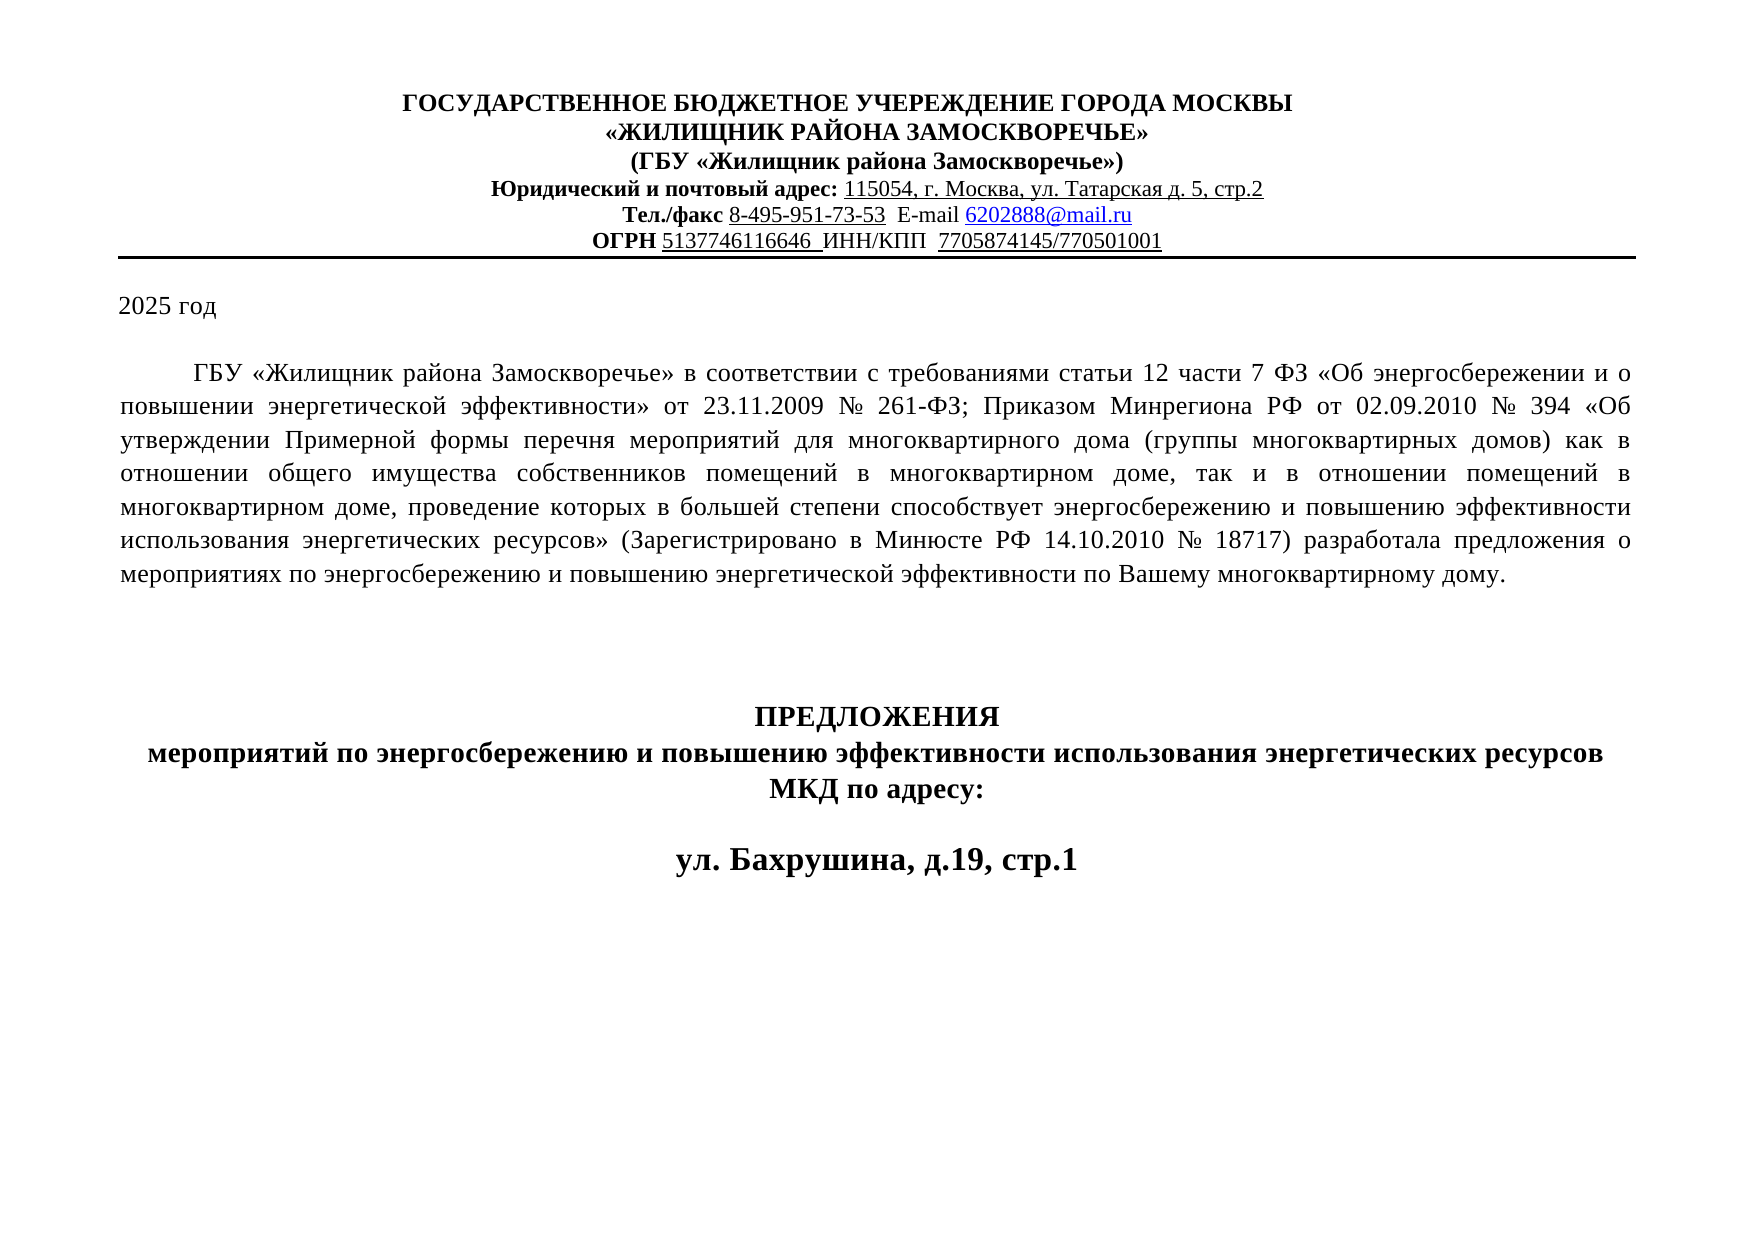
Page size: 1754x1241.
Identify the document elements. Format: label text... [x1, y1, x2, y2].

text мероприятий по энергосбережению и повышению эффективности использования энергетических ресурсов МКД по адресу: [118, 733, 1636, 806]
text ул. Бахрушина, д.19, стр.1 [118, 842, 1636, 878]
text (ГБУ «Жилищник района Замоскворечье») [118, 146, 1636, 175]
text 2025 год [118, 287, 1634, 321]
text ПРЕДЛОЖЕНИЯ [118, 697, 1636, 733]
text ГОСУДАРСТВЕННОЕ БЮДЖЕТНОЕ УЧЕРЕЖДЕНИЕ ГОРОДА МОСКВЫ [59, 88, 1636, 117]
text Юридический и почтовый адрес: 115054, г. Москва, ул. Татарская д. 5, стр.2 [118, 175, 1636, 201]
text ОГРН 5137746116646 ИНН/КПП 7705874145/770501001 [118, 227, 1636, 256]
text ГБУ «Жилищник района Замоскворечье» в соответствии с требованиями статьи 12 части 7 ФЗ «Об энергосбережении и о повышении энергетической эффективности» от 23.11.2009 № 261-ФЗ; Приказом Минрегиона РФ от 02.09.2010 № 394 «Об утверждении Примерной формы перечня мероприятий для многоквартирного дома (группы многоквартирных домов) как в отношении общего имущества собственников помещений в многоквартирном доме, так и в отношении помещений в многоквартирном доме, проведение которых в большей степени способствует энергосбережению и повышению эффективности использования энергетических ресурсов» (Зарегистрировано в Минюсте РФ 14.10.2010 № 18717) разработала предложения о мероприятиях по энергосбережению и повышению энергетической эффективности по Вашему многоквартирному дому. [120, 354, 1634, 589]
text Тел./факс 8-495-951-73-53 E-mail 6202888@mail.ru [118, 201, 1636, 227]
text «ЖИЛИЩНИК РАЙОНА ЗАМОСКВОРЕЧЬЕ» [118, 117, 1636, 146]
